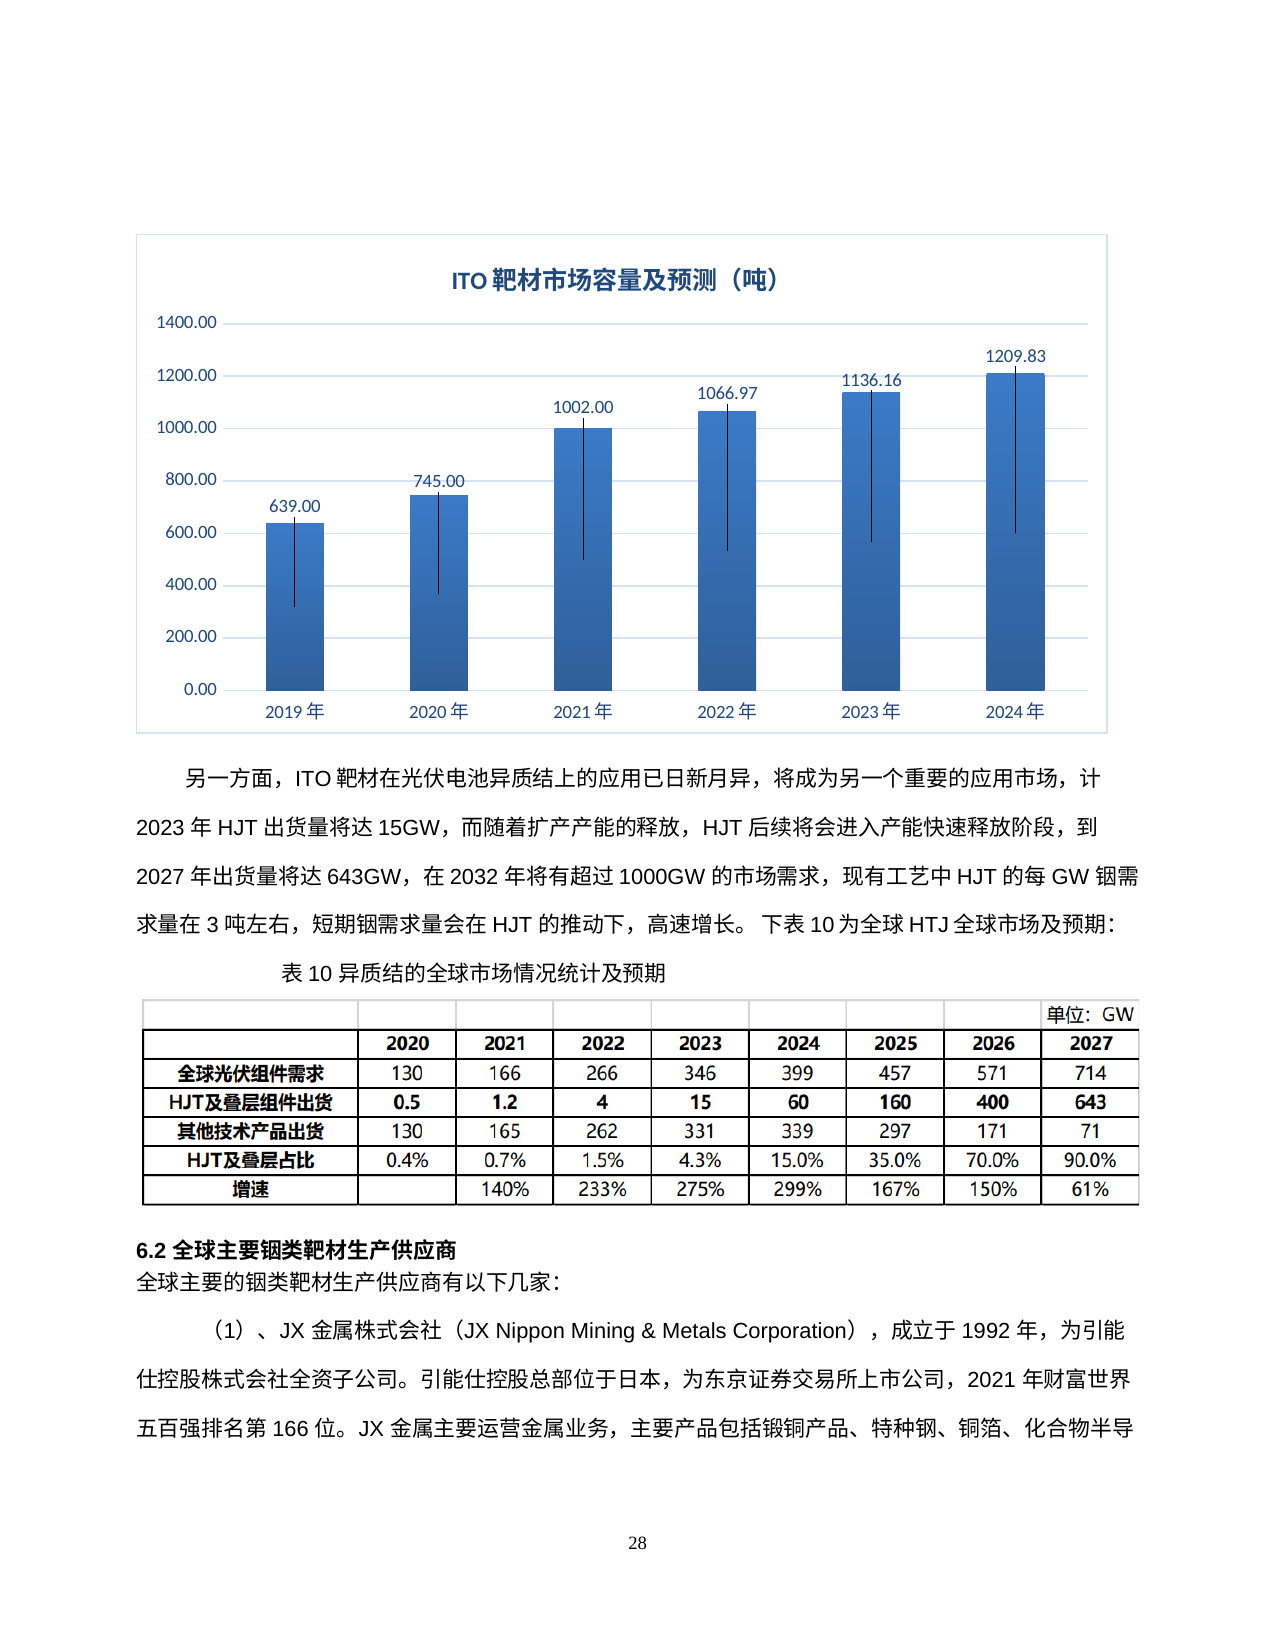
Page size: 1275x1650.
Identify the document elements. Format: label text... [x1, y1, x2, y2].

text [136, 1313, 1139, 1443]
text 表10 异质结的全球市场情况统计及预期 [136, 955, 1139, 988]
text 全球主要的铟类靶材生产供应商有以下几家： [136, 1265, 1139, 1297]
text 6.2 全球主要铟类靶材生产供应商 [136, 1232, 1139, 1265]
text 另一方面，ITO靶材在光伏电池异质结上的应用已日新月异，将成为另一个重要的应用市场，计 2023 年 HJT 出货量将达 15GW，而随着扩产产能的释放，HJT 后续将会进入产能快速释放阶段，到 2027 年出货量将达 643GW，在 2032 年将有超过 1000GW 的市场需求，现有工艺中 HJT 的每 GW 铟需求量在 3 吨左右，短期铟需求量会在 HJT 的推动下，高速增长。 下表10为全球HTJ全球市场及预期： [136, 761, 1139, 939]
